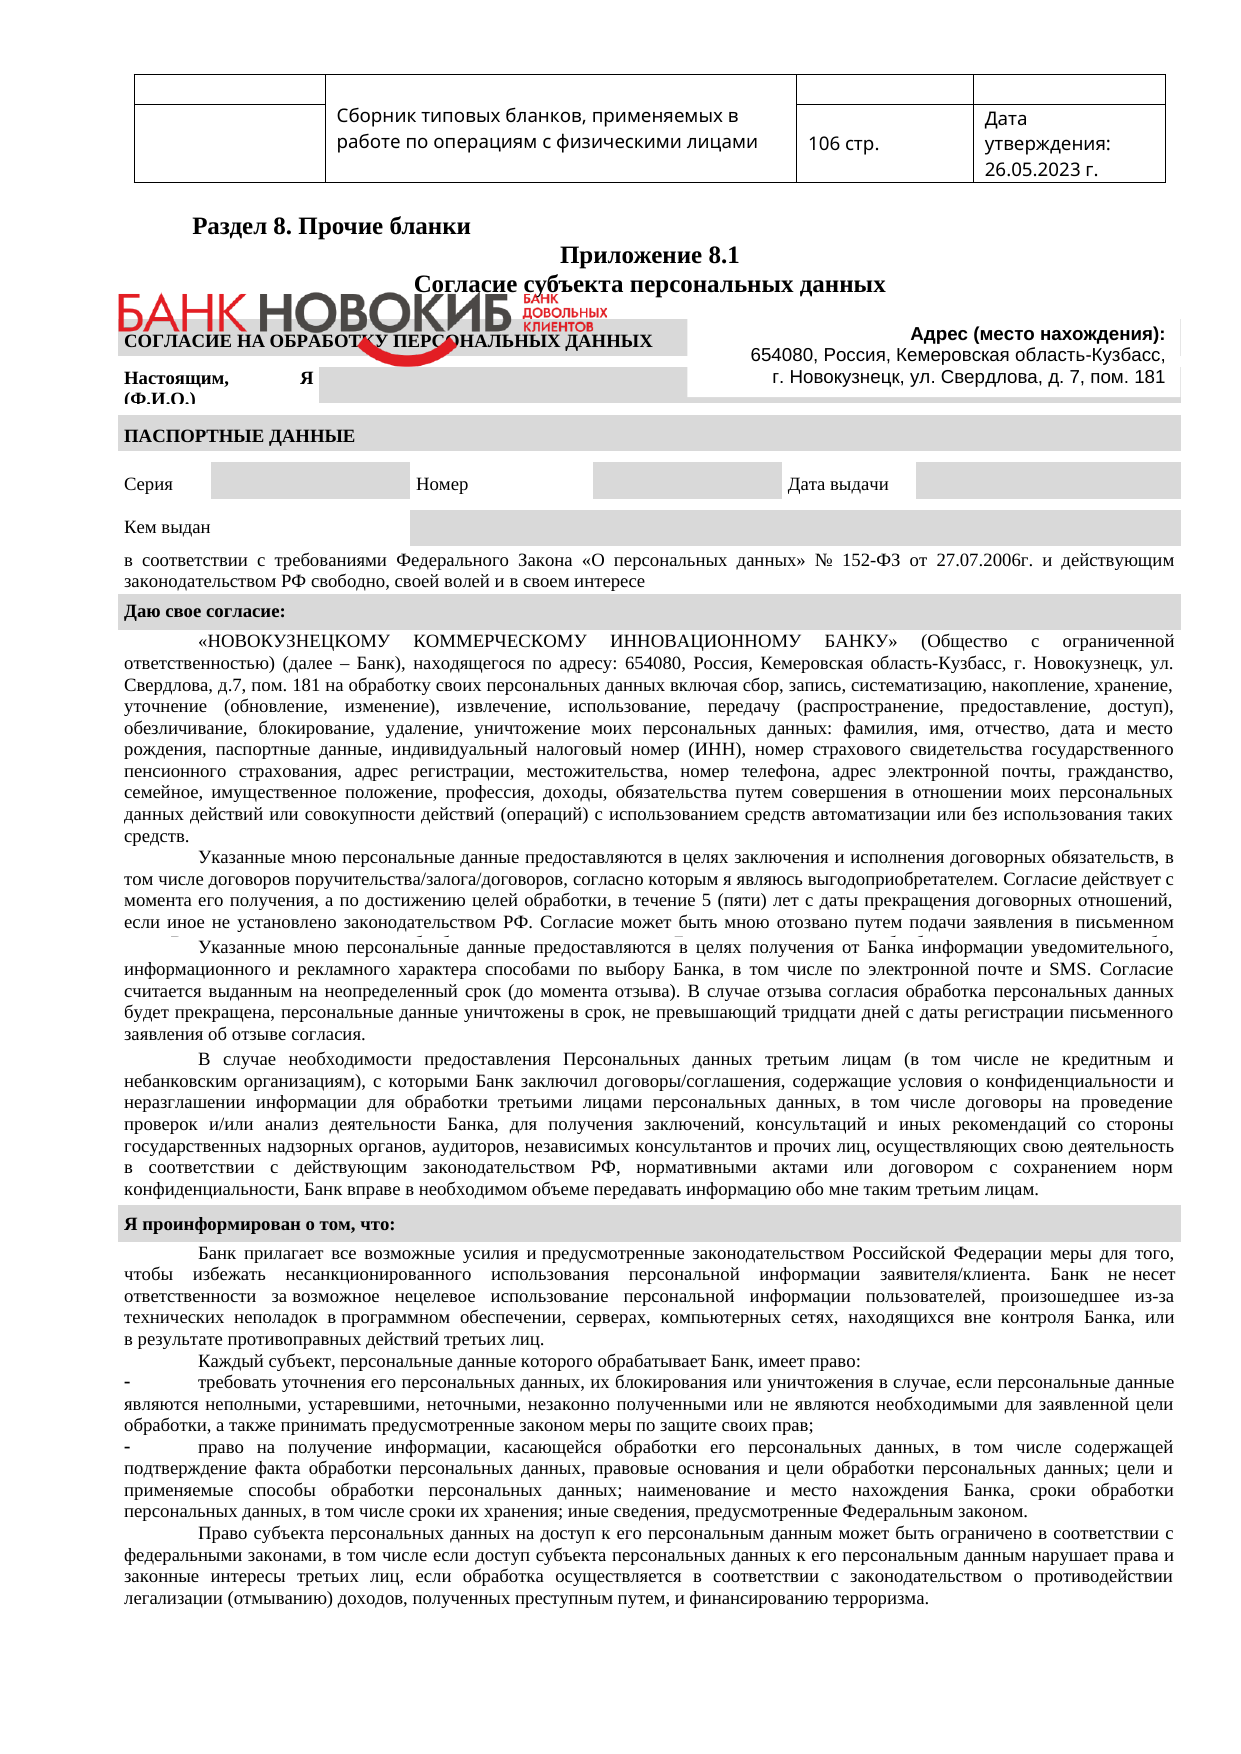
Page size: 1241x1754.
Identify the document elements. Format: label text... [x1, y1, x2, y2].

subtitle Согласие субъекта персональных данных [118, 269, 1181, 297]
subtitle Раздел 8. Прочие бланки [118, 211, 1181, 240]
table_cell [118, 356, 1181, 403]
subtitle Приложение 8.1 [118, 240, 1181, 269]
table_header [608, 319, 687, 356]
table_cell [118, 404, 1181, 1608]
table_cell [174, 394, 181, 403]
picture [118, 291, 608, 367]
